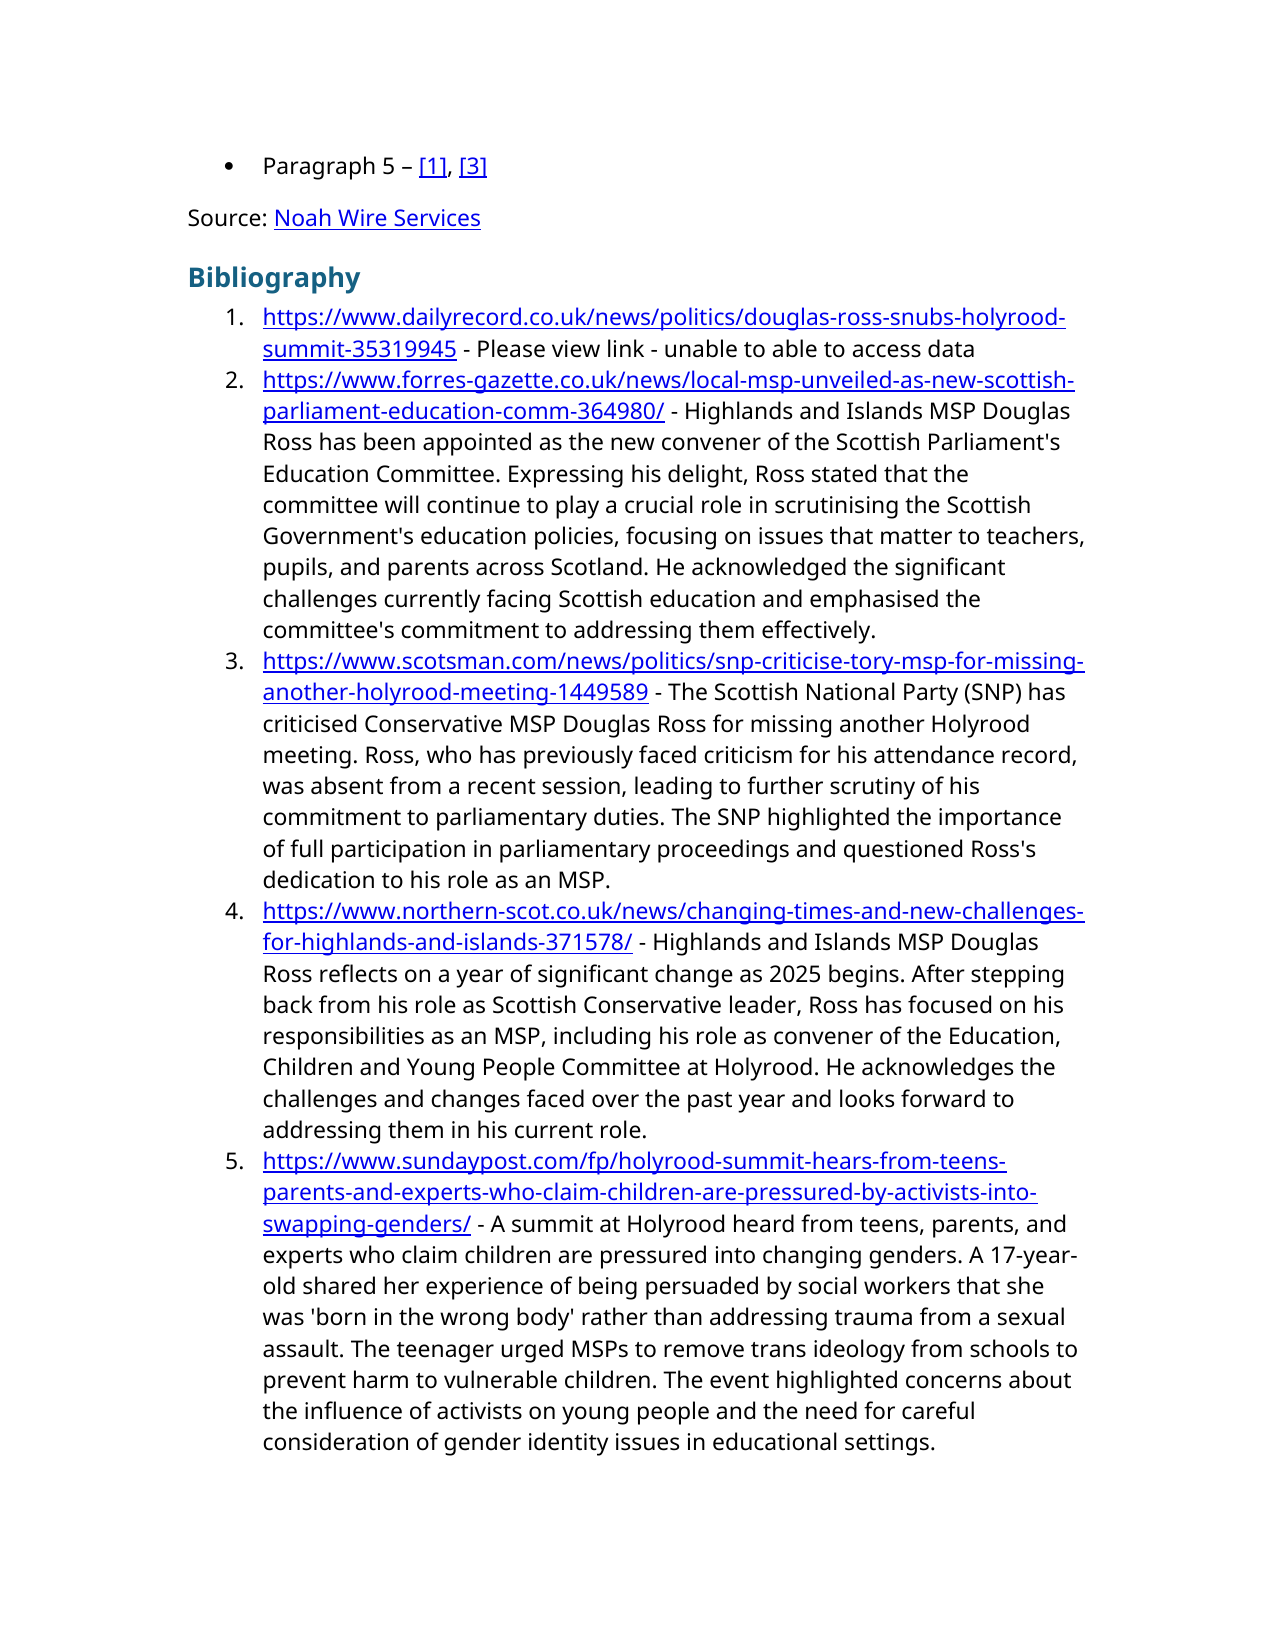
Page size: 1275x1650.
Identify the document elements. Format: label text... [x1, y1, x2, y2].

list https://www.dailyrecord.co.uk/news/politics/douglas-ross-snubs-holyrood-summit-35319945 - Please view link - unable to able to access data [225, 301, 1087, 364]
list Paragraph 5 – [1], [3] [225, 150, 1087, 181]
list https://www.northern-scot.co.uk/news/changing-times-and-new-challenges-for-highlands-and-islands-371578/ - Highlands and Islands MSP Douglas Ross reflects on a year of significant change as 2025 begins. After stepping back from his role as Scottish Conservative leader, Ross has focused on his responsibilities as an MSP, including his role as convener of the Education, Children and Young People Committee at Holyrood. He acknowledges the challenges and changes faced over the past year and looks forward to addressing them in his current role. [225, 895, 1087, 1145]
list https://www.forres-gazette.co.uk/news/local-msp-unveiled-as-new-scottish-parliament-education-comm-364980/ - Highlands and Islands MSP Douglas Ross has been appointed as the new convener of the Scottish Parliament's Education Committee. Expressing his delight, Ross stated that the committee will continue to play a crucial role in scrutinising the Scottish Government's education policies, focusing on issues that matter to teachers, pupils, and parents across Scotland. He acknowledged the significant challenges currently facing Scottish education and emphasised the committee's commitment to addressing them effectively. [225, 364, 1087, 645]
subtitle Bibliography [187, 259, 1087, 296]
text Source: Noah Wire Services [187, 202, 1087, 233]
list https://www.sundaypost.com/fp/holyrood-summit-hears-from-teens-parents-and-experts-who-claim-children-are-pressured-by-activists-into-swapping-genders/ - A summit at Holyrood heard from teens, parents, and experts who claim children are pressured into changing genders. A 17-year-old shared her experience of being persuaded by social workers that she was 'born in the wrong body' rather than addressing trauma from a sexual assault. The teenager urged MSPs to remove trans ideology from schools to prevent harm to vulnerable children. The event highlighted concerns about the influence of activists on young people and the need for careful consideration of gender identity issues in educational settings. [225, 1145, 1087, 1457]
list https://www.scotsman.com/news/politics/snp-criticise-tory-msp-for-missing-another-holyrood-meeting-1449589 - The Scottish National Party (SNP) has criticised Conservative MSP Douglas Ross for missing another Holyrood meeting. Ross, who has previously faced criticism for his attendance record, was absent from a recent session, leading to further scrutiny of his commitment to parliamentary duties. The SNP highlighted the importance of full participation in parliamentary proceedings and questioned Ross's dedication to his role as an MSP. [225, 645, 1087, 895]
